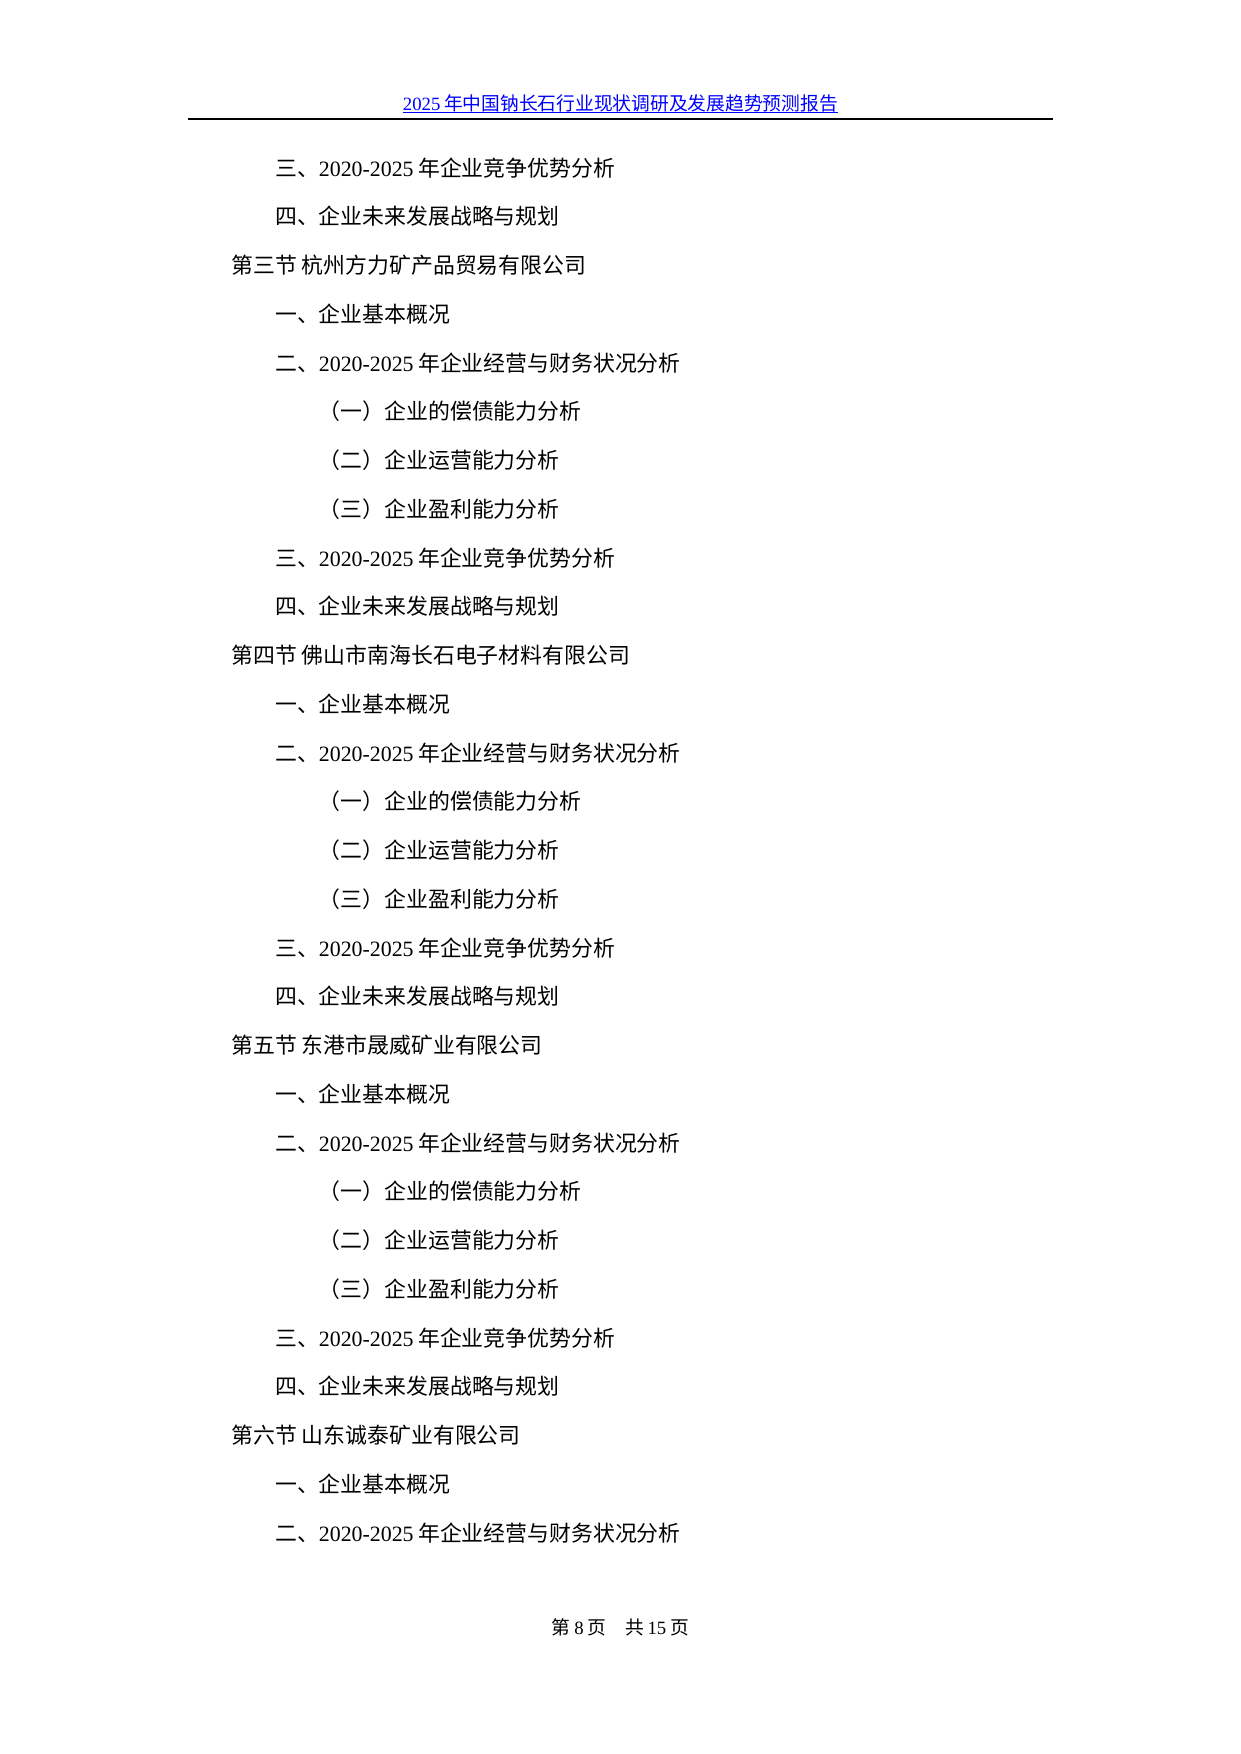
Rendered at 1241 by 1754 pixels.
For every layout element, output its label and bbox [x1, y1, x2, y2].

text [187, 150, 1053, 1548]
